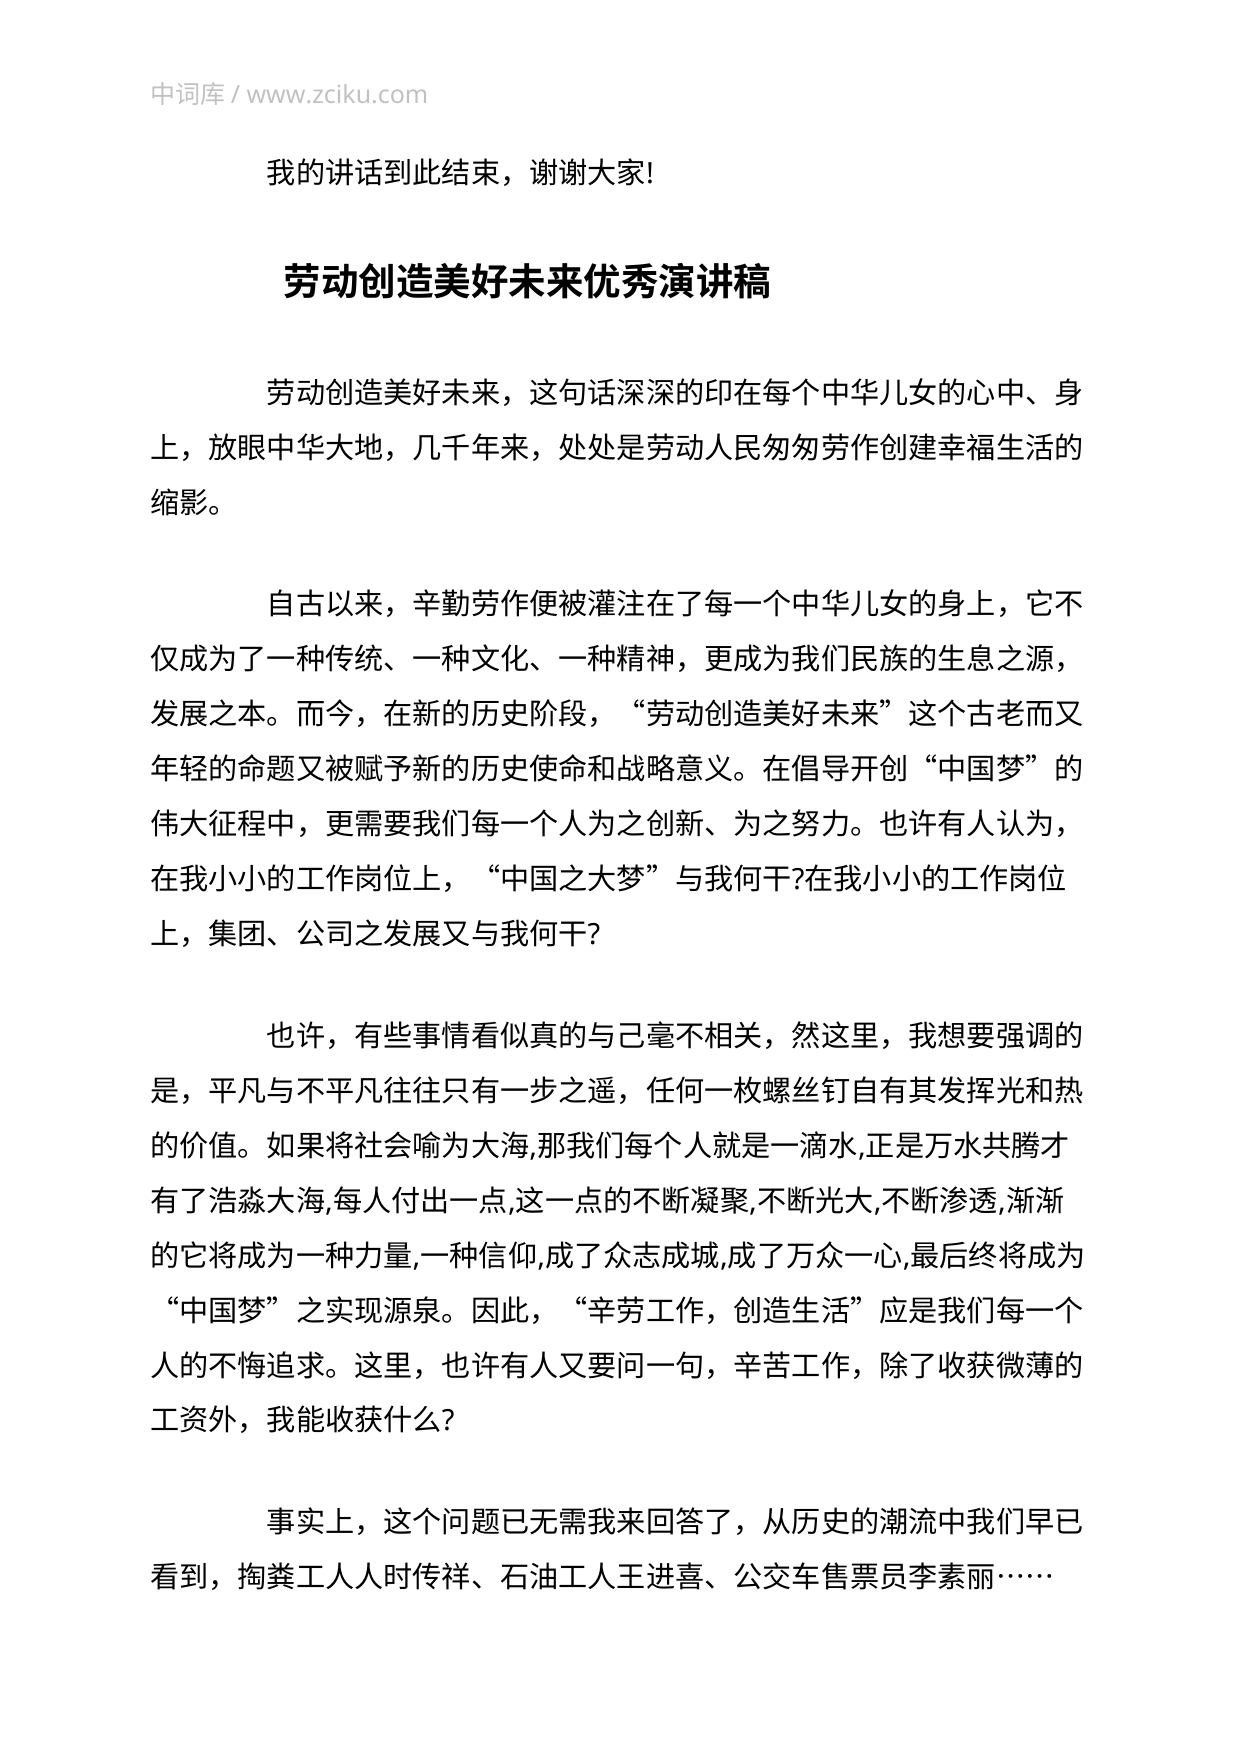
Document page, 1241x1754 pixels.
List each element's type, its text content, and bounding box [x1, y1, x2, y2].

text 劳动创造美好未来，这句话深深的印在每个中华儿女的心中、身上，放眼中华大地，几千年来，处处是劳动人民匆匆劳作创建幸福生活的缩影。 [150, 369, 1090, 521]
text 事实上，这个问题已无需我来回答了，从历史的潮流中我们早已看到，掏粪工人人时传祥、石油工人王进喜、公交车售票员李素丽…… [150, 1499, 1090, 1596]
text 劳动创造美好未来优秀演讲稿 [150, 252, 1090, 306]
text 自古以来，辛勤劳作便被灌注在了每一个中华儿女的身上，它不仅成为了一种传统、一种文化、一种精神，更成为我们民族的生息之源，发展之本。而今，在新的历史阶段，“劳动创造美好未来”这个古老而又年轻的命题又被赋予新的历史使命和战略意义。在倡导开创“中国梦”的伟大征程中，更需要我们每一个人为之创新、为之努力。也许有人认为，在我小小的工作岗位上，“中国之大梦”与我何干?在我小小的工作岗位上，集团、公司之发展又与我何干? [150, 581, 1090, 953]
text 我的讲话到此结束，谢谢大家! [150, 150, 1090, 192]
text 也许，有些事情看似真的与己毫不相关，然这里，我想要强调的是，平凡与不平凡往往只有一步之遥，任何一枚螺丝钉自有其发挥光和热的价值。如果将社会喻为大海,那我们每个人就是一滴水,正是万水共腾才有了浩淼大海,每人付出一点,这一点的不断凝聚,不断光大,不断渗透,渐渐的它将成为一种力量,一种信仰,成了众志成城,成了万众一心,最后终将成为“中国梦”之实现源泉。因此，“辛劳工作，创造生活”应是我们每一个人的不悔追求。这里，也许有人又要问一句，辛苦工作，除了收获微薄的工资外，我能收获什么? [150, 1012, 1090, 1439]
